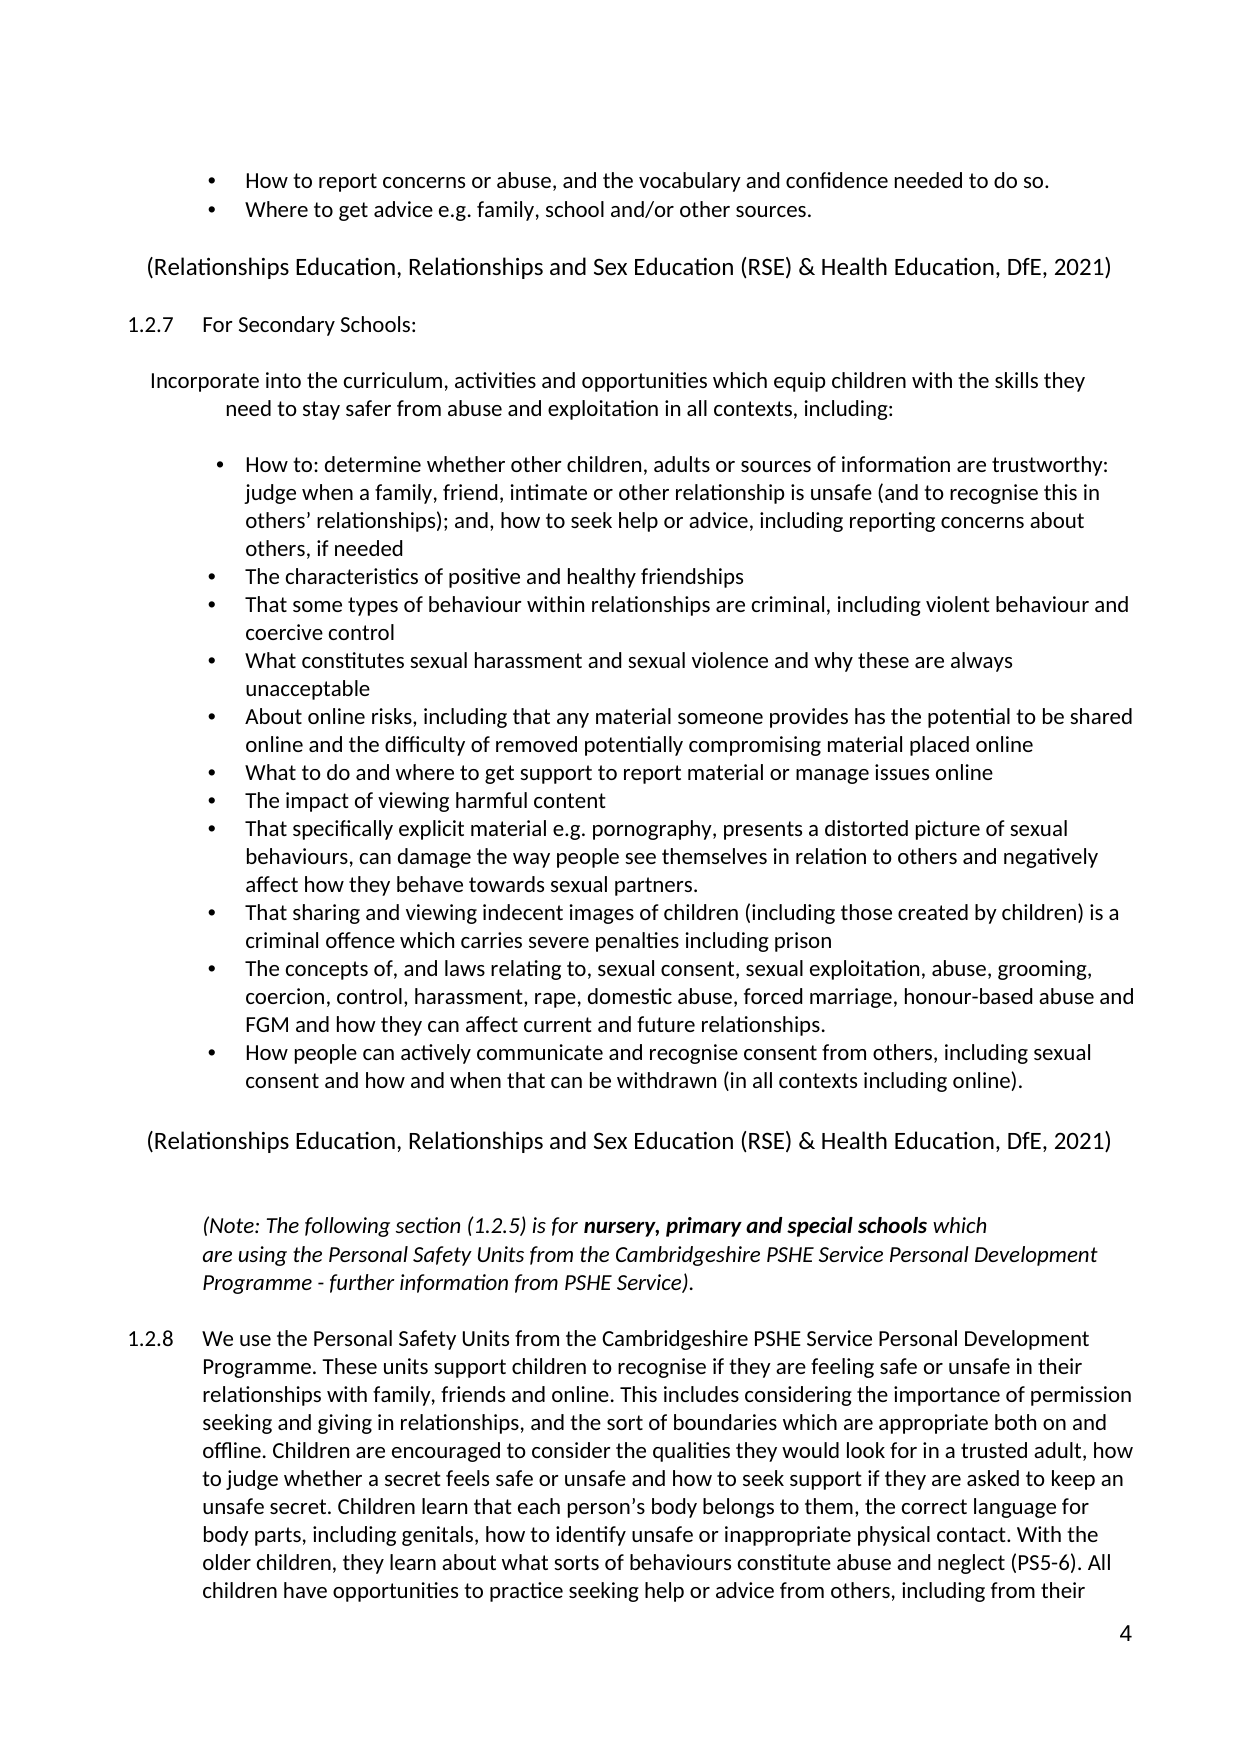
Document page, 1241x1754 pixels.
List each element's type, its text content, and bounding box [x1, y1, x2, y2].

list For Secondary Schools: [127, 310, 1137, 338]
list That sharing and viewing indecent images of children (including those created by children) is a criminal offence which carries severe penalties including prison [208, 898, 1137, 954]
list How people can actively communicate and recognise consent from others, including sexual consent and how and when that can be withdrawn (in all contexts including online). [208, 1038, 1137, 1094]
list How to report concerns or abuse, and the vocabulary and confidence needed to do so. [208, 167, 1132, 195]
list Where to get advice e.g. family, school and/or other sources. [208, 195, 1132, 223]
list The concepts of, and laws relating to, sexual consent, sexual exploitation, abuse, grooming, coercion, control, harassment, rape, domestic abuse, forced marriage, honour-based abuse and FGM and how they can affect current and future relationships. [208, 954, 1137, 1038]
list The impact of viewing harmful content [208, 786, 1137, 814]
list What constitutes sexual harassment and sexual violence and why these are always unacceptable [208, 646, 1137, 702]
text (Relationships Education, Relationships and Sex Education (RSE) & Health Education, DfE, 2021) [127, 251, 1132, 282]
list That some types of behaviour within relationships are criminal, including violent behaviour and coercive control [208, 590, 1137, 646]
list Incorporate into the curriculum, activities and opportunities which equip children with the skills they need to stay safer from abuse and exploitation in all contexts, including: [150, 366, 1132, 422]
text (Note: The following section (1.2.5) is for nursery, primary and special schools which [127, 1212, 1132, 1240]
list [127, 1324, 1137, 1604]
list What to do and where to get support to report material or manage issues online [208, 758, 1137, 786]
list About online risks, including that any material someone provides has the potential to be shared online and the difficulty of removed potentially compromising material placed online [208, 702, 1137, 758]
list The characteristics of positive and healthy friendships [208, 562, 1137, 590]
text (Relationships Education, Relationships and Sex Education (RSE) & Health Education, DfE, 2021) [127, 1125, 1132, 1156]
list How to: determine whether other children, adults or sources of information are trustworthy: judge when a family, friend, intimate or other relationship is unsafe (and to recognise this in others’ relationships); and, how to seek help or advice, including reporting concerns about others, if needed [216, 450, 1132, 562]
text are using the Personal Safety Units from the Cambridgeshire PSHE Service Personal Development Programme - further information from PSHE Service). [127, 1240, 1132, 1296]
list That specifically explicit material e.g. pornography, presents a distorted picture of sexual behaviours, can damage the way people see themselves in relation to others and negatively affect how they behave towards sexual partners. [208, 814, 1137, 898]
